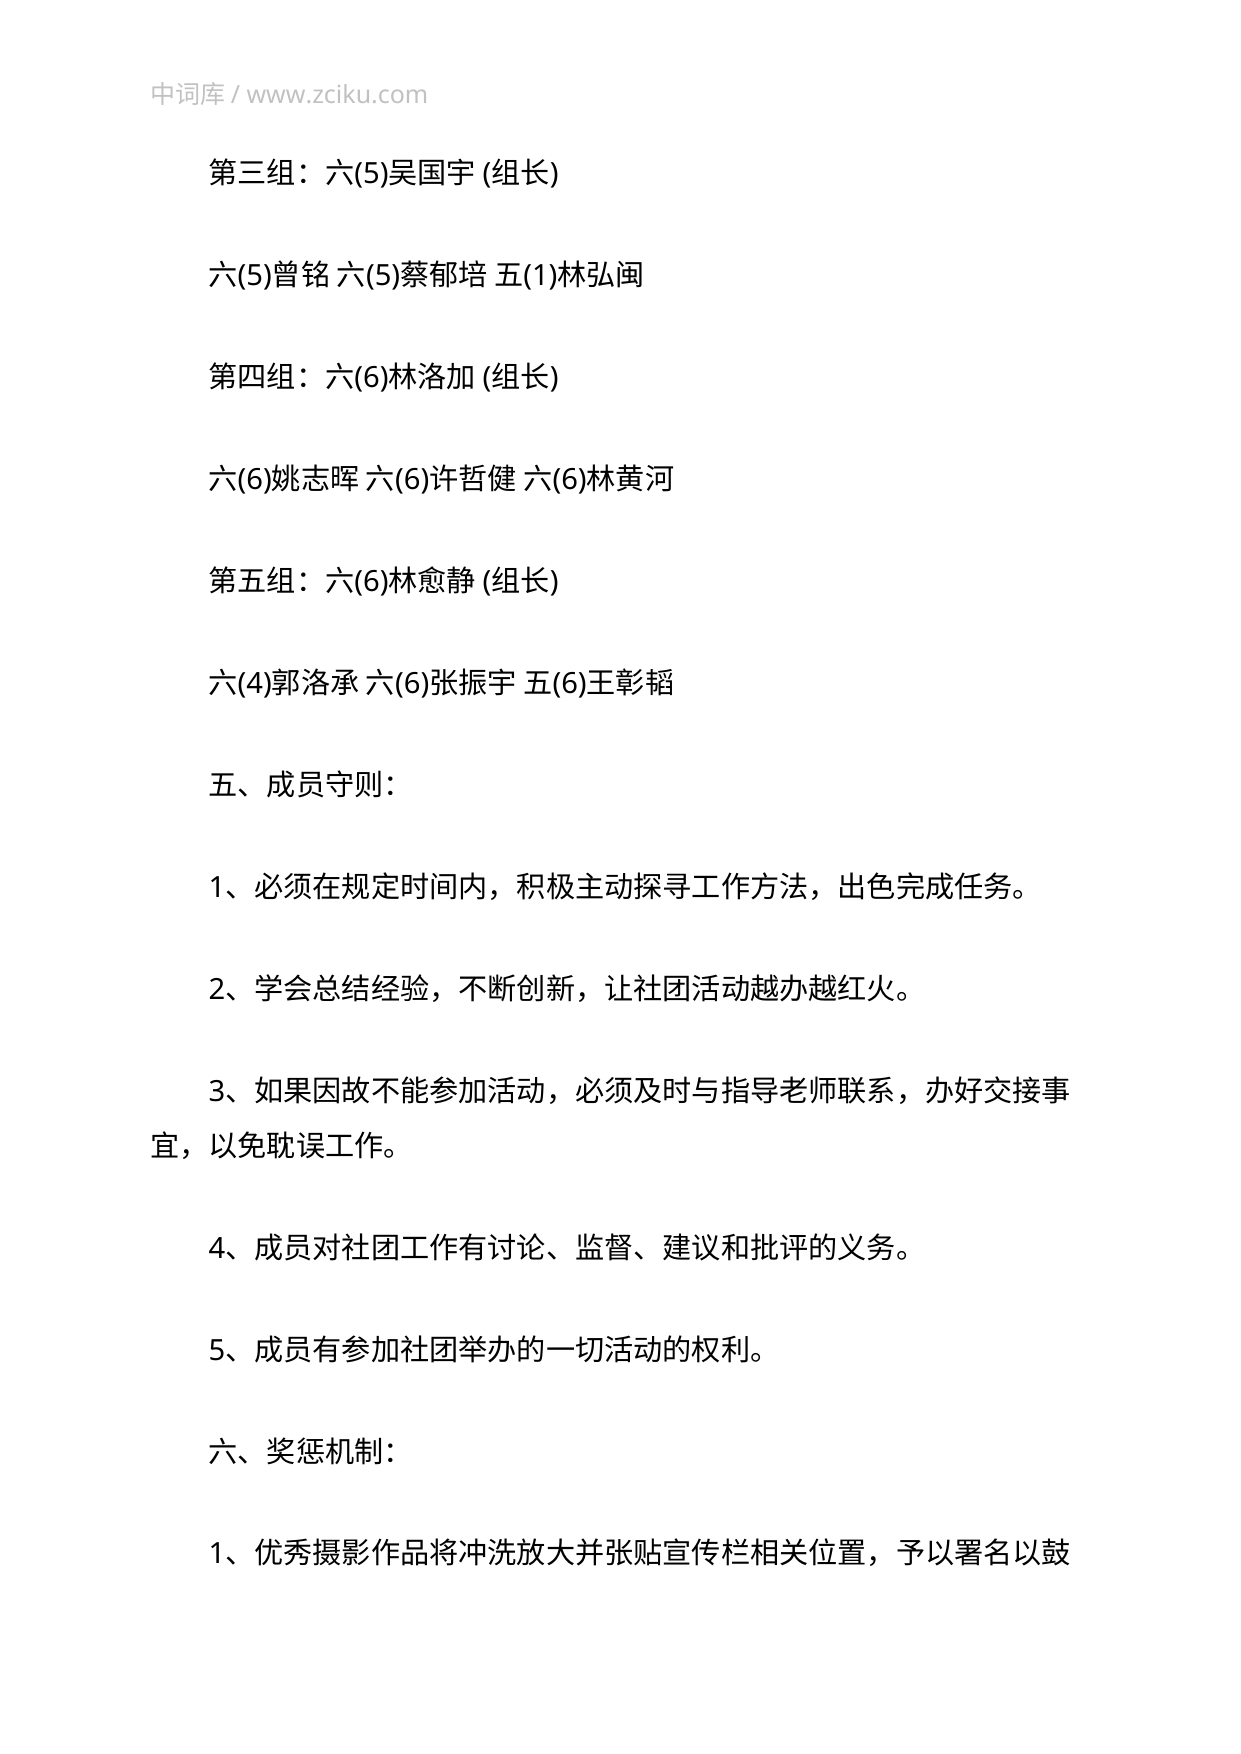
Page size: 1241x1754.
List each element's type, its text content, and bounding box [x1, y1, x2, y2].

text 六、奖惩机制： [150, 1428, 1090, 1471]
text 5、成员有参加社团举办的一切活动的权利。 [150, 1326, 1090, 1369]
text 2、学会总结经验，不断创新，让社团活动越办越红火。 [150, 966, 1090, 1008]
text 1、必须在规定时间内，积极主动探寻工作方法，出色完成任务。 [150, 864, 1090, 906]
text 六(4)郭洛承 六(6)张振宇 五(6)王彰韬 [150, 660, 1090, 702]
text 第四组：六(6)林洛加 (组长) [150, 354, 1090, 396]
text 第三组：六(5)吴国宇 (组长) [150, 150, 1090, 192]
text 六(5)曾铭 六(5)蔡郁培 五(1)林弘闽 [150, 252, 1090, 294]
text 六(6)姚志晖 六(6)许哲健 六(6)林黄河 [150, 456, 1090, 498]
text 五、成员守则： [150, 762, 1090, 804]
text 4、成员对社团工作有讨论、监督、建议和批评的义务。 [150, 1224, 1090, 1267]
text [150, 1530, 1090, 1572]
text 第五组：六(6)林愈静 (组长) [150, 558, 1090, 600]
text 3、如果因故不能参加活动，必须及时与指导老师联系，办好交接事宜，以免耽误工作。 [150, 1068, 1090, 1165]
